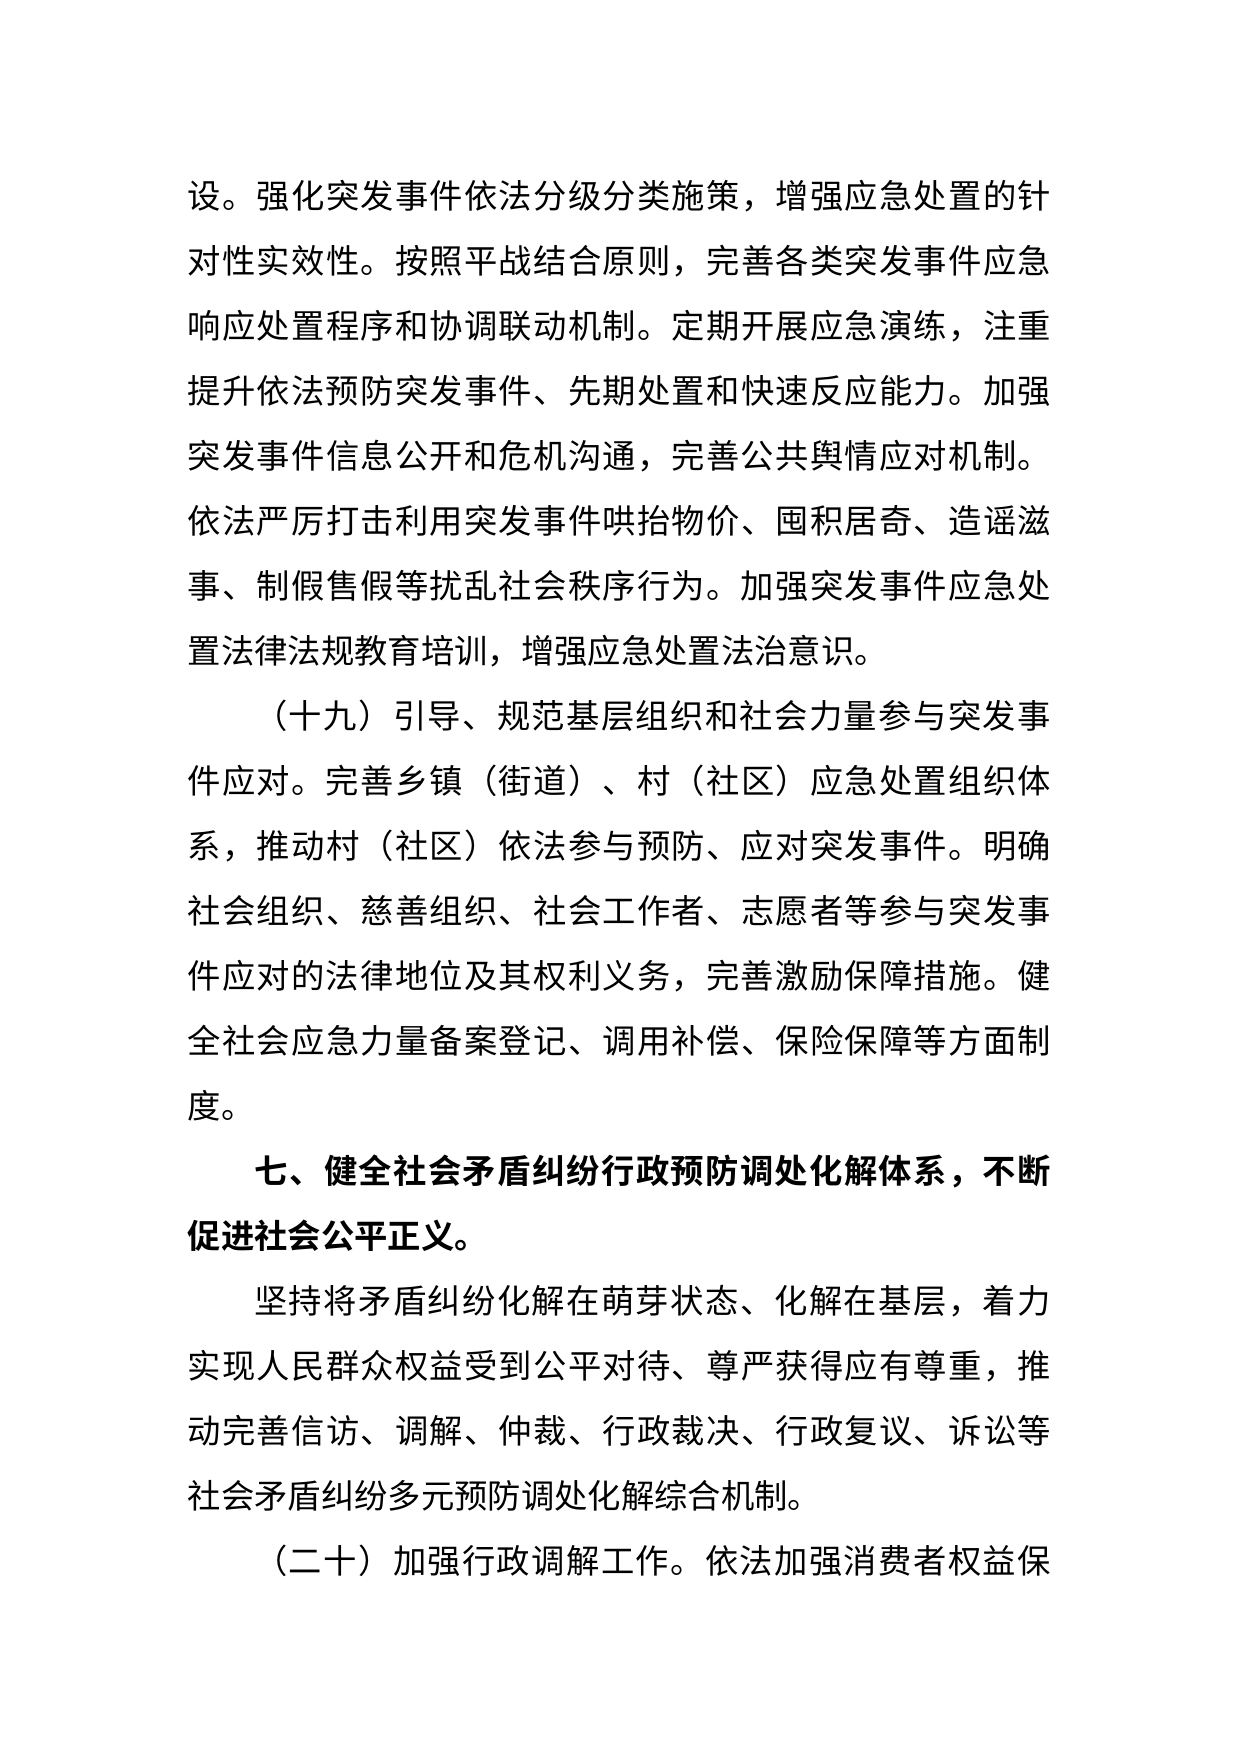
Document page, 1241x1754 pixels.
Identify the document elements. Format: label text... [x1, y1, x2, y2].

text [187, 162, 1053, 682]
text 坚持将矛盾纠纷化解在萌芽状态、化解在基层，着力实现人民群众权益受到公平对待、尊严获得应有尊重，推动完善信访、调解、仲裁、行政裁决、行政复议、诉讼等社会矛盾纠纷多元预防调处化解综合机制。 [187, 1267, 1053, 1527]
text 七、健全社会矛盾纠纷行政预防调处化解体系，不断促进社会公平正义。 [187, 1137, 1053, 1267]
text （十九）引导、规范基层组织和社会力量参与突发事件应对。完善乡镇（街道）、村（社区）应急处置组织体系，推动村（社区）依法参与预防、应对突发事件。明确社会组织、慈善组织、社会工作者、志愿者等参与突发事件应对的法律地位及其权利义务，完善激励保障措施。健全社会应急力量备案登记、调用补偿、保险保障等方面制度。 [187, 682, 1053, 1137]
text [187, 1527, 1053, 1592]
